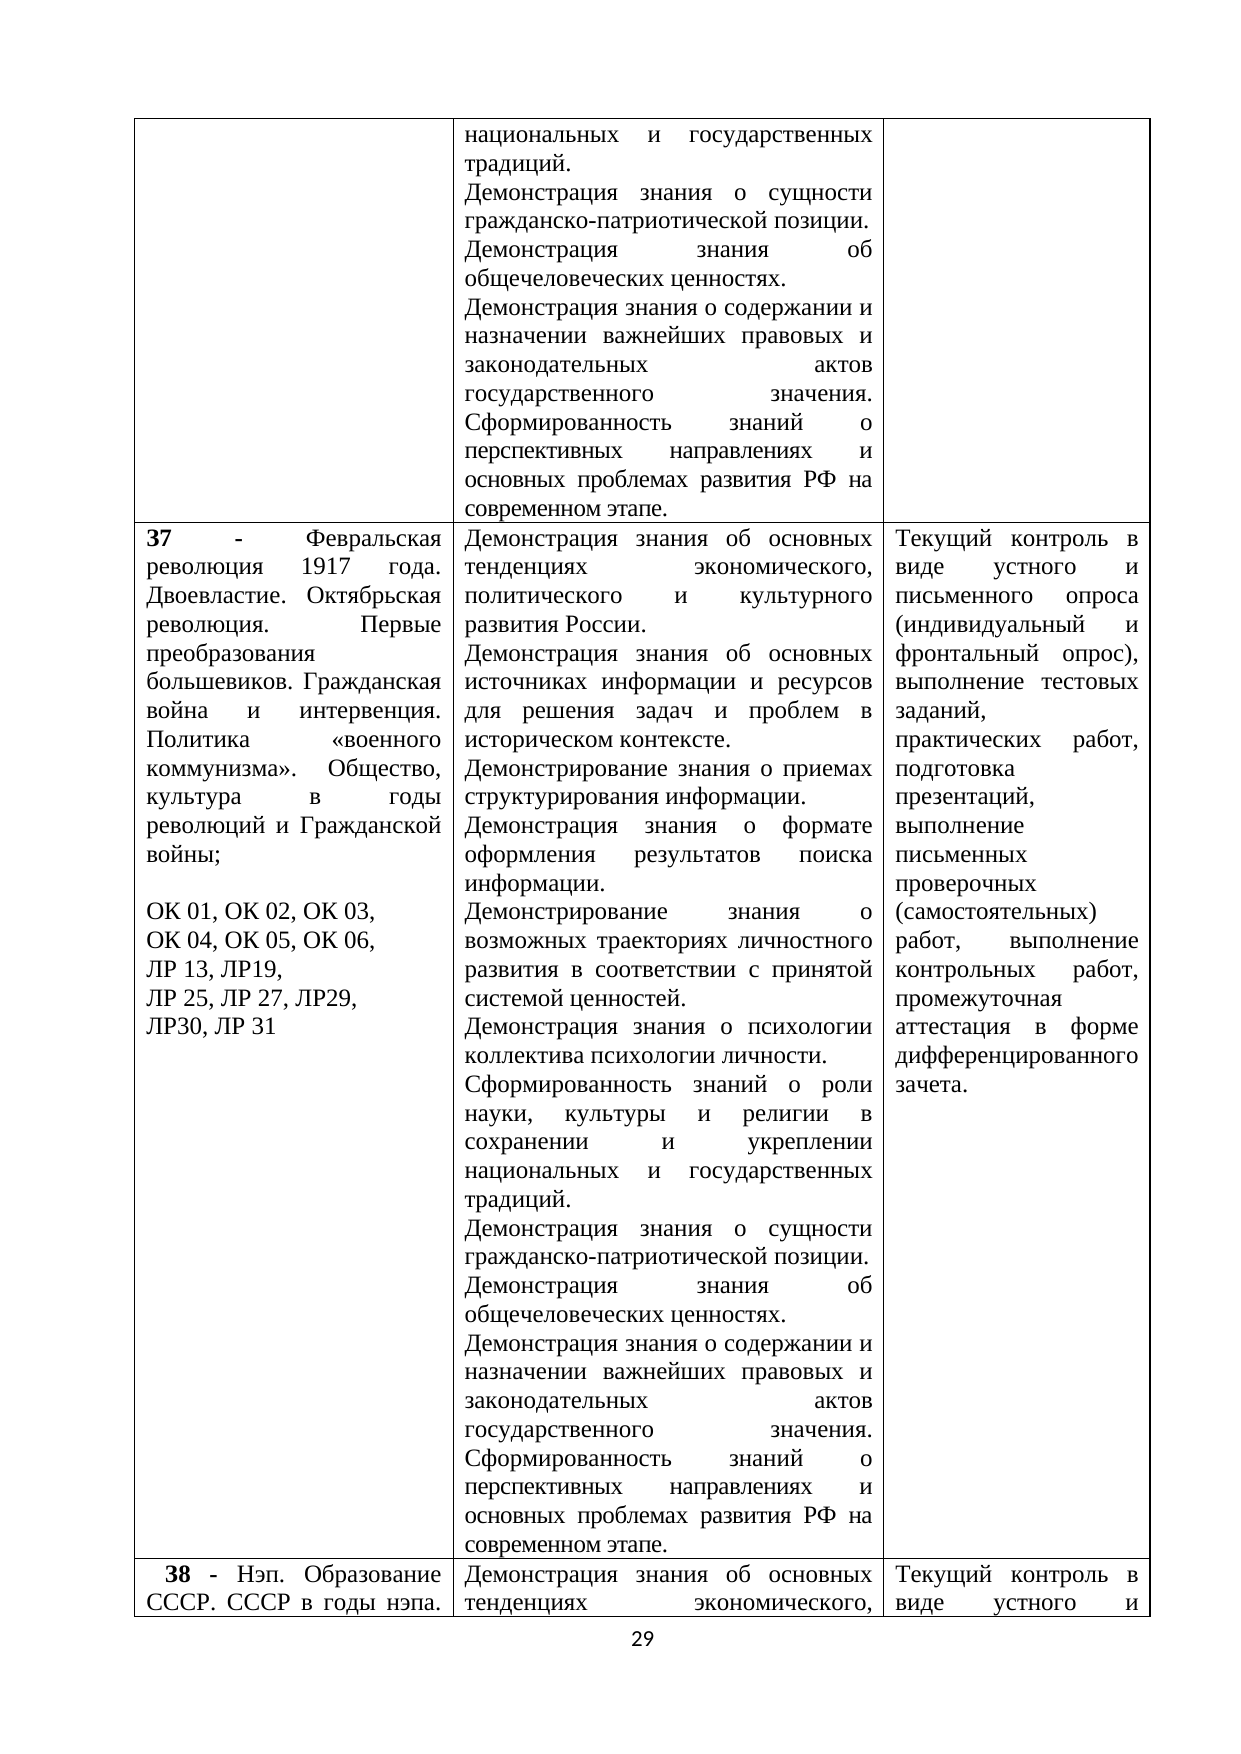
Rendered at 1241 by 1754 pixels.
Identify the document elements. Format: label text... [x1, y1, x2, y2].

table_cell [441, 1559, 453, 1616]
table_cell З7 - Февральская революция 1917 года. Двоевластие. Октябрьская революция. Первые преобразования большевиков. Гражданская война и интервенция. Политика «военного коммунизма». Общество, культура в годы революций и Гражданской войны; ОК 01, ОК 02, ОК 03, ОК 04, ОК 05, ОК 06, ЛР 13, ЛР19, ЛР 25, ЛР 27, ЛР29, ЛР30, ЛР 31 [135, 523, 453, 1558]
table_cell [884, 1559, 1149, 1616]
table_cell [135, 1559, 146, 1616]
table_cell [884, 119, 1149, 522]
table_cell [454, 1559, 883, 1616]
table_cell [135, 119, 453, 522]
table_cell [454, 119, 883, 522]
